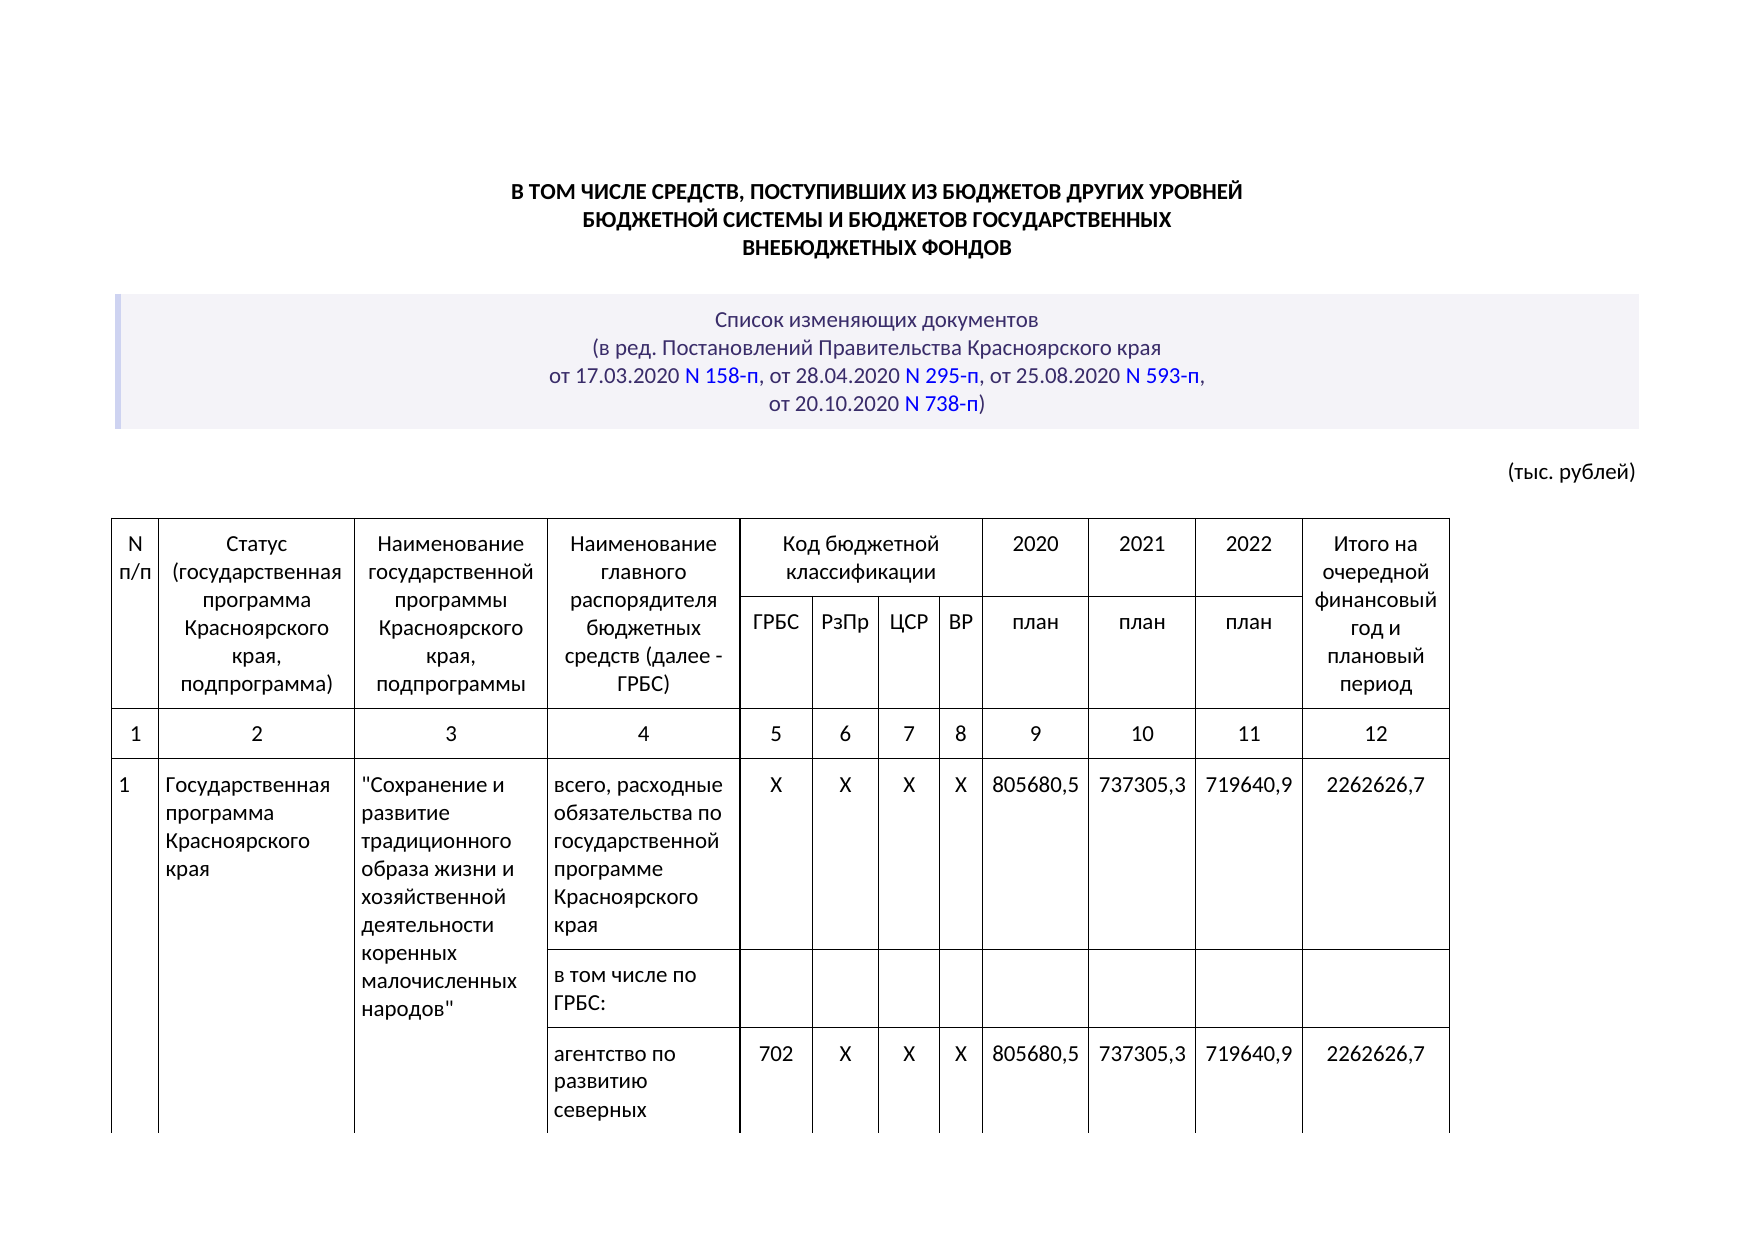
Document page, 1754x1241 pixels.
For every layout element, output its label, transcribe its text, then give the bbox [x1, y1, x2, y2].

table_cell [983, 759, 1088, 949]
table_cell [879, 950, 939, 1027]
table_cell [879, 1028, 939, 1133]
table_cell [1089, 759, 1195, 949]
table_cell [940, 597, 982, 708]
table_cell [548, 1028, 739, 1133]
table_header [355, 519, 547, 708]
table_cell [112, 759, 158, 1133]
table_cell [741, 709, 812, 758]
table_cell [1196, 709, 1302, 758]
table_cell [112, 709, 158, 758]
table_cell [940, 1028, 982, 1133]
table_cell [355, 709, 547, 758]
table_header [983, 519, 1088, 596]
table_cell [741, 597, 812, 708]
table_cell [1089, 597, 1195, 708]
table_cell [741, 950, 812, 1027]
title БЮДЖЕТНОЙ СИСТЕМЫ И БЮДЖЕТОВ ГОСУДАРСТВЕННЫХ [118, 205, 1636, 233]
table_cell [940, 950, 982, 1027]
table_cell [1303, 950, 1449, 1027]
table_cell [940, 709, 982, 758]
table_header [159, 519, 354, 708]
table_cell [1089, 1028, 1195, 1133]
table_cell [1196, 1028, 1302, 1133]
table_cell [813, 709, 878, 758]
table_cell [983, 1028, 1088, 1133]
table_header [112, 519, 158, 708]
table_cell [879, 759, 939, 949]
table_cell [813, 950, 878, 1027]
title В ТОМ ЧИСЛЕ СРЕДСТВ, ПОСТУПИВШИХ ИЗ БЮДЖЕТОВ ДРУГИХ УРОВНЕЙ [118, 177, 1636, 205]
text (тыс. рублей) [118, 457, 1636, 485]
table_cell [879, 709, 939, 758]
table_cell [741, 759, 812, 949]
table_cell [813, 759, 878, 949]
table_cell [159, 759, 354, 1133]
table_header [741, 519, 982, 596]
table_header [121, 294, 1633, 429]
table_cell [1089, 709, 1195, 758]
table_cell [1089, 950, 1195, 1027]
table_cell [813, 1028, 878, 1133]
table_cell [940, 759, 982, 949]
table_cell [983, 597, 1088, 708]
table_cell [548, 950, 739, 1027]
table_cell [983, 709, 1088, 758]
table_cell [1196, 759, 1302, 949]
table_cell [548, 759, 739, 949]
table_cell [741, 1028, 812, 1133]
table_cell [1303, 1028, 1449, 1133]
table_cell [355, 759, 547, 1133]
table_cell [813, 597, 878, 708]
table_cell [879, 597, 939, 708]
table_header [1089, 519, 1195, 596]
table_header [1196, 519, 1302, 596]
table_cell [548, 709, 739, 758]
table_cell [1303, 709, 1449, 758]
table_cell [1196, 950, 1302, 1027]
title ВНЕБЮДЖЕТНЫХ ФОНДОВ [118, 233, 1636, 261]
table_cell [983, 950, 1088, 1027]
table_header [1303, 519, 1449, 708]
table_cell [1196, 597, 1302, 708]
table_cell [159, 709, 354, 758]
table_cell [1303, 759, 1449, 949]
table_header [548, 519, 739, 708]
